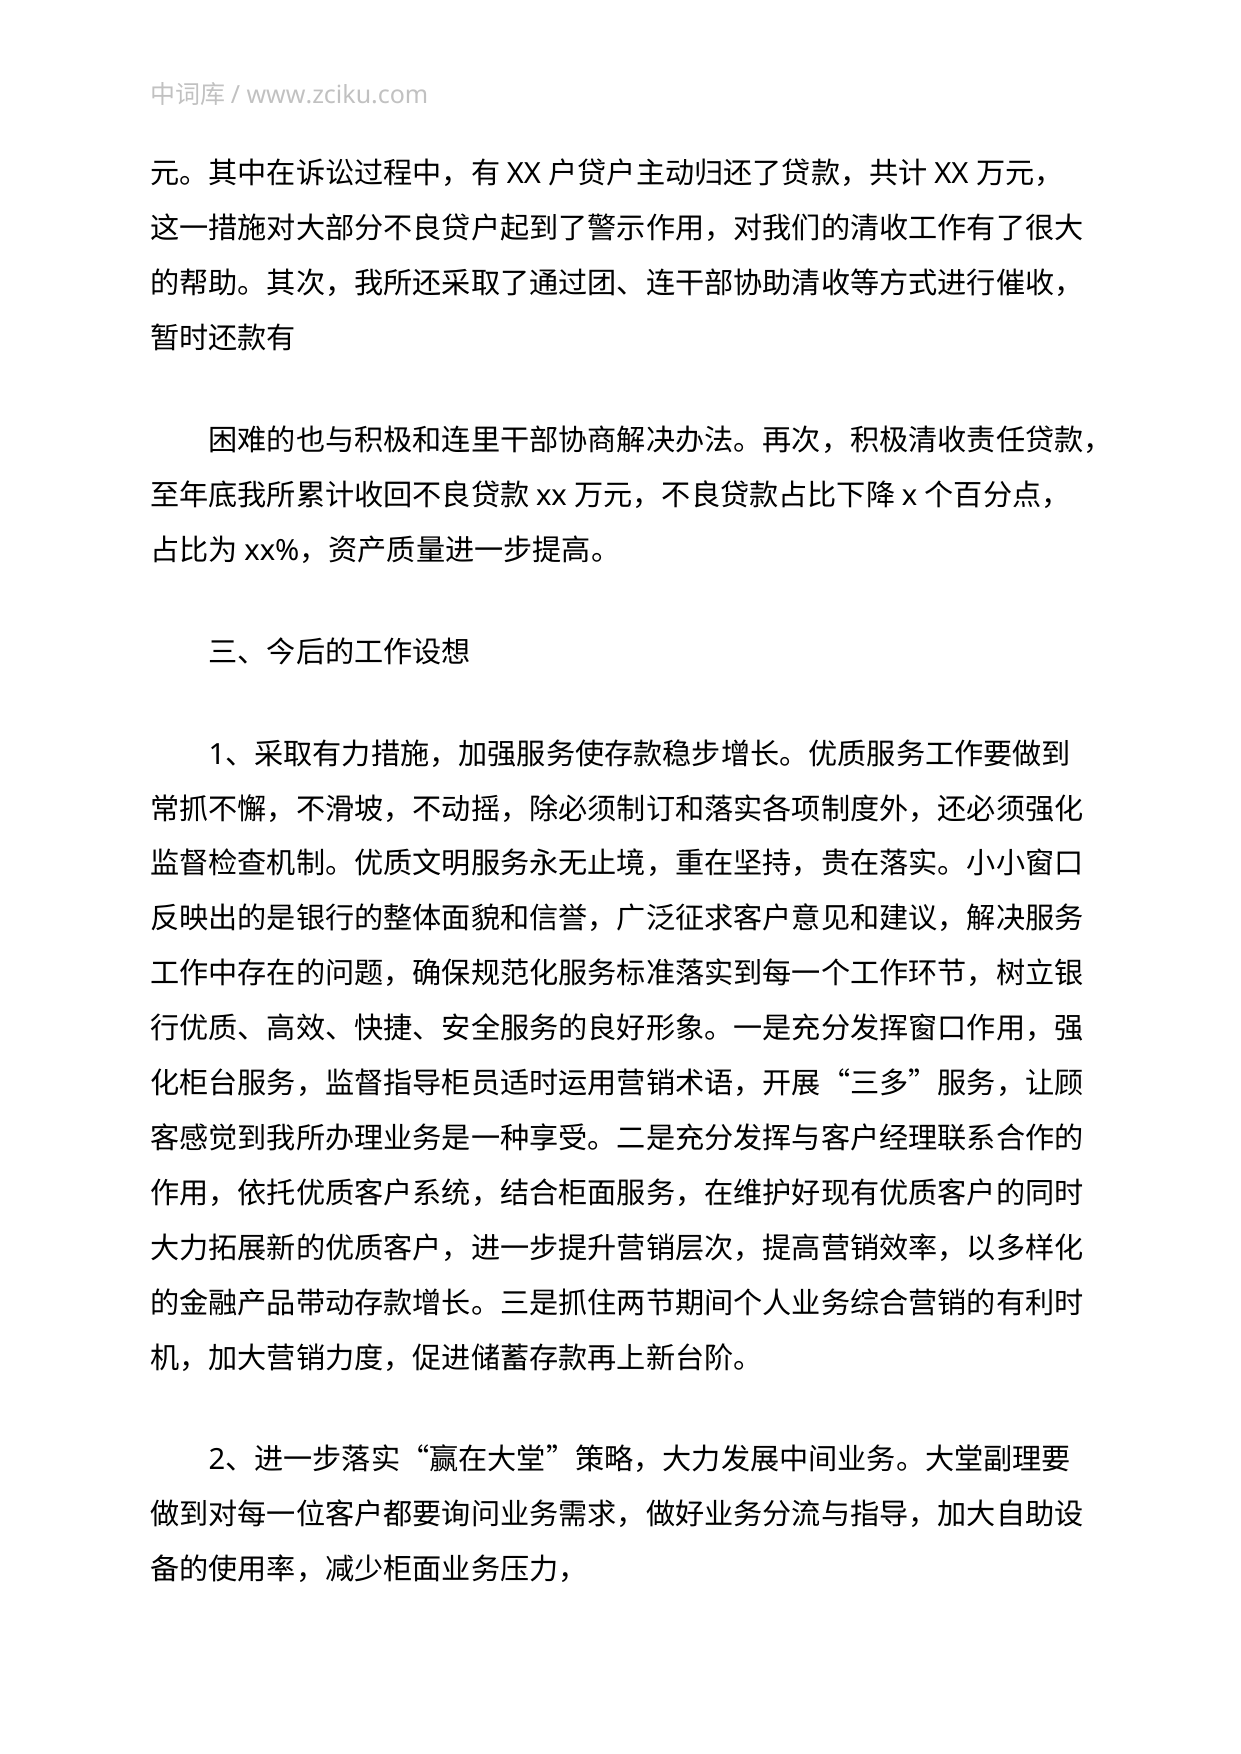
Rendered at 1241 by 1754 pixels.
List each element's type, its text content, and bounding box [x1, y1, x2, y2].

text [150, 150, 1090, 357]
text 2、进一步落实“赢在大堂”策略，大力发展中间业务。大堂副理要做到对每一位客户都要询问业务需求，做好业务分流与指导，加大自助设备的使用率，减少柜面业务压力， [150, 1436, 1090, 1588]
text 三、今后的工作设想 [150, 628, 1090, 671]
text 1、采取有力措施，加强服务使存款稳步增长。优质服务工作要做到常抓不懈，不滑坡，不动摇，除必须制订和落实各项制度外，还必须强化监督检查机制。优质文明服务永无止境，重在坚持，贵在落实。小小窗口反映出的是银行的整体面貌和信誉，广泛征求客户意见和建议，解决服务工作中存在的问题，确保规范化服务标准落实到每一个工作环节，树立银行优质、高效、快捷、安全服务的良好形象。一是充分发挥窗口作用，强化柜台服务，监督指导柜员适时运用营销术语，开展“三多”服务，让顾客感觉到我所办理业务是一种享受。二是充分发挥与客户经理联系合作的作用，依托优质客户系统，结合柜面服务，在维护好现有优质客户的同时大力拓展新的优质客户，进一步提升营销层次，提高营销效率，以多样化的金融产品带动存款增长。三是抓住两节期间个人业务综合营销的有利时机，加大营销力度，促进储蓄存款再上新台阶。 [150, 730, 1090, 1376]
text 困难的也与积极和连里干部协商解决办法。再次，积极清收责任贷款，至年底我所累计收回不良贷款 xx 万元，不良贷款占比下降 x 个百分点，占比为 xx%，资产质量进一步提高。 [150, 417, 1090, 569]
